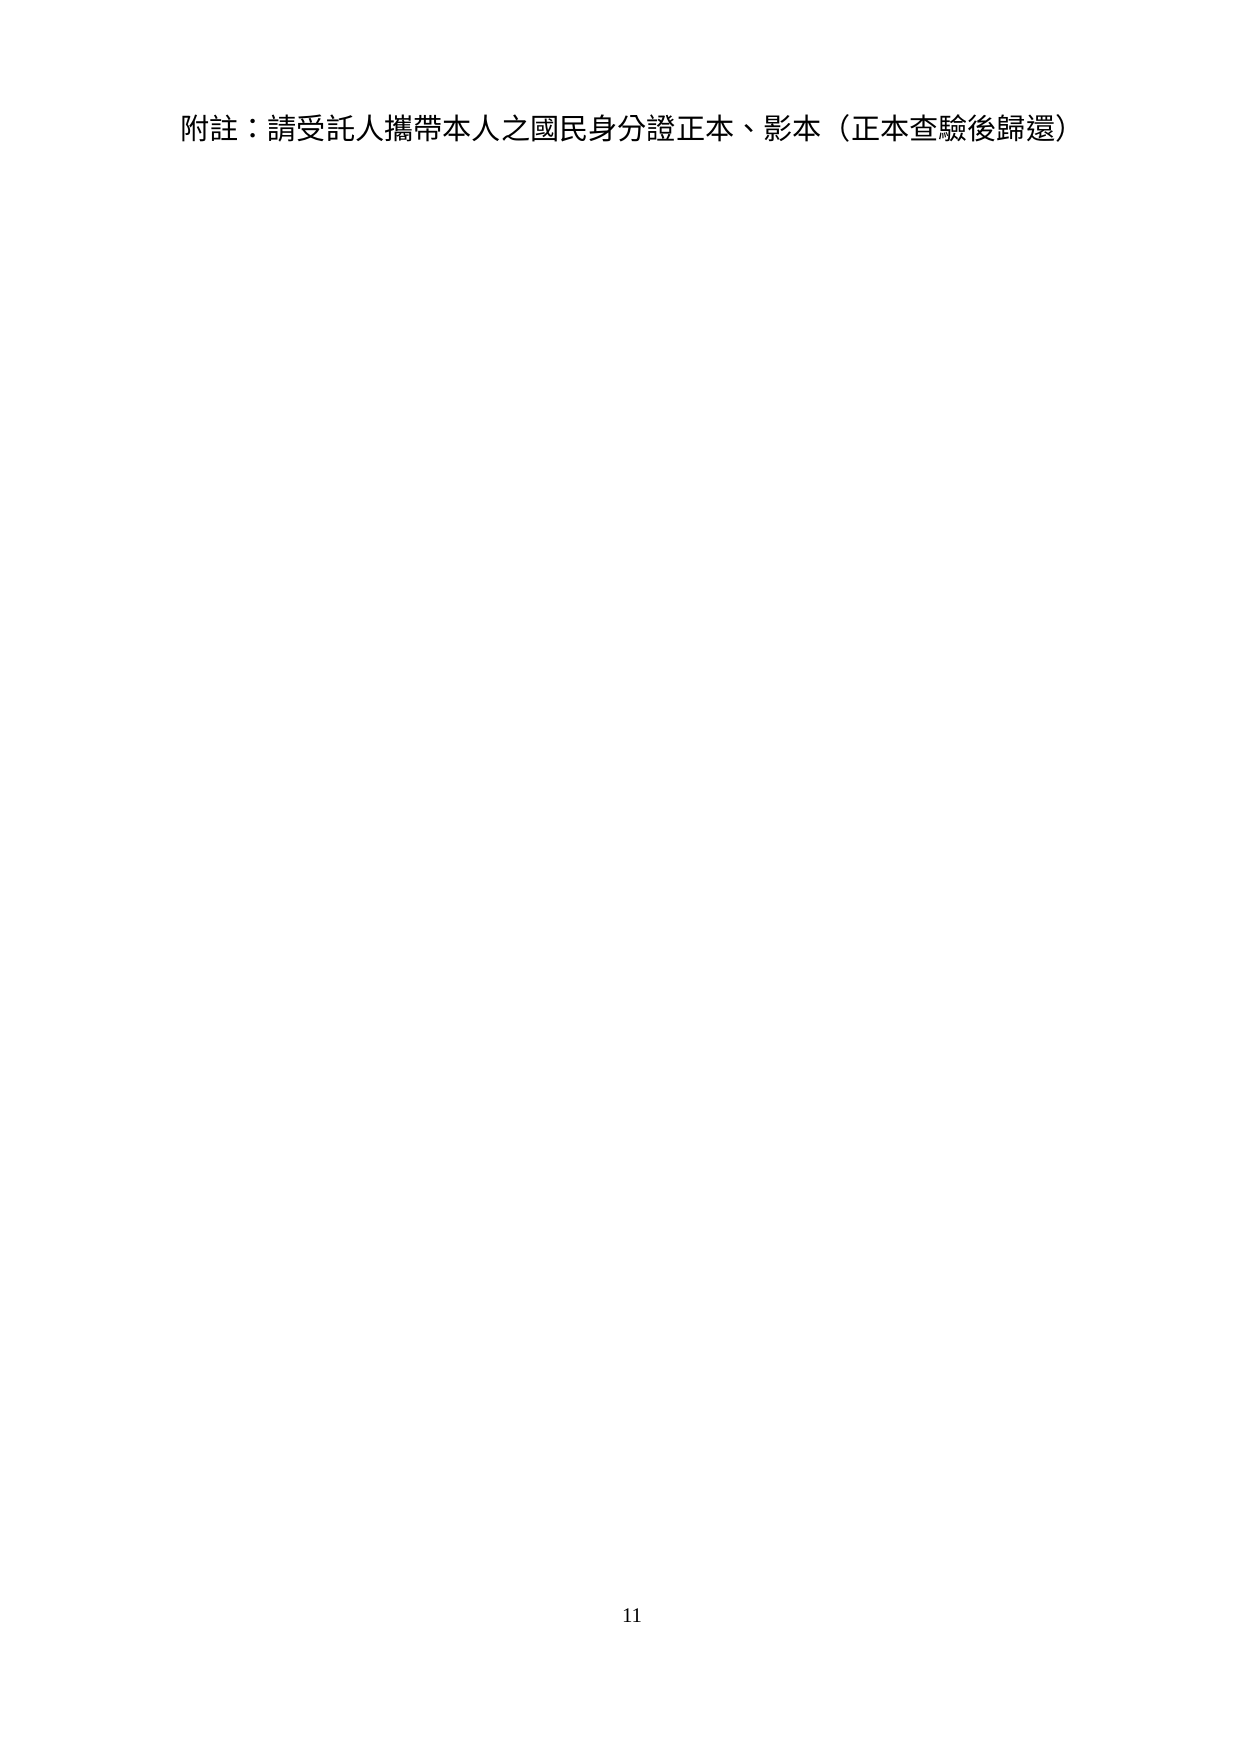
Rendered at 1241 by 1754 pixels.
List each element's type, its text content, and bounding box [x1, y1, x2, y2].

text 附註：請受託人攜帶本人之國民身分證正本、影本（正本查驗後歸還） [142, 89, 1122, 164]
